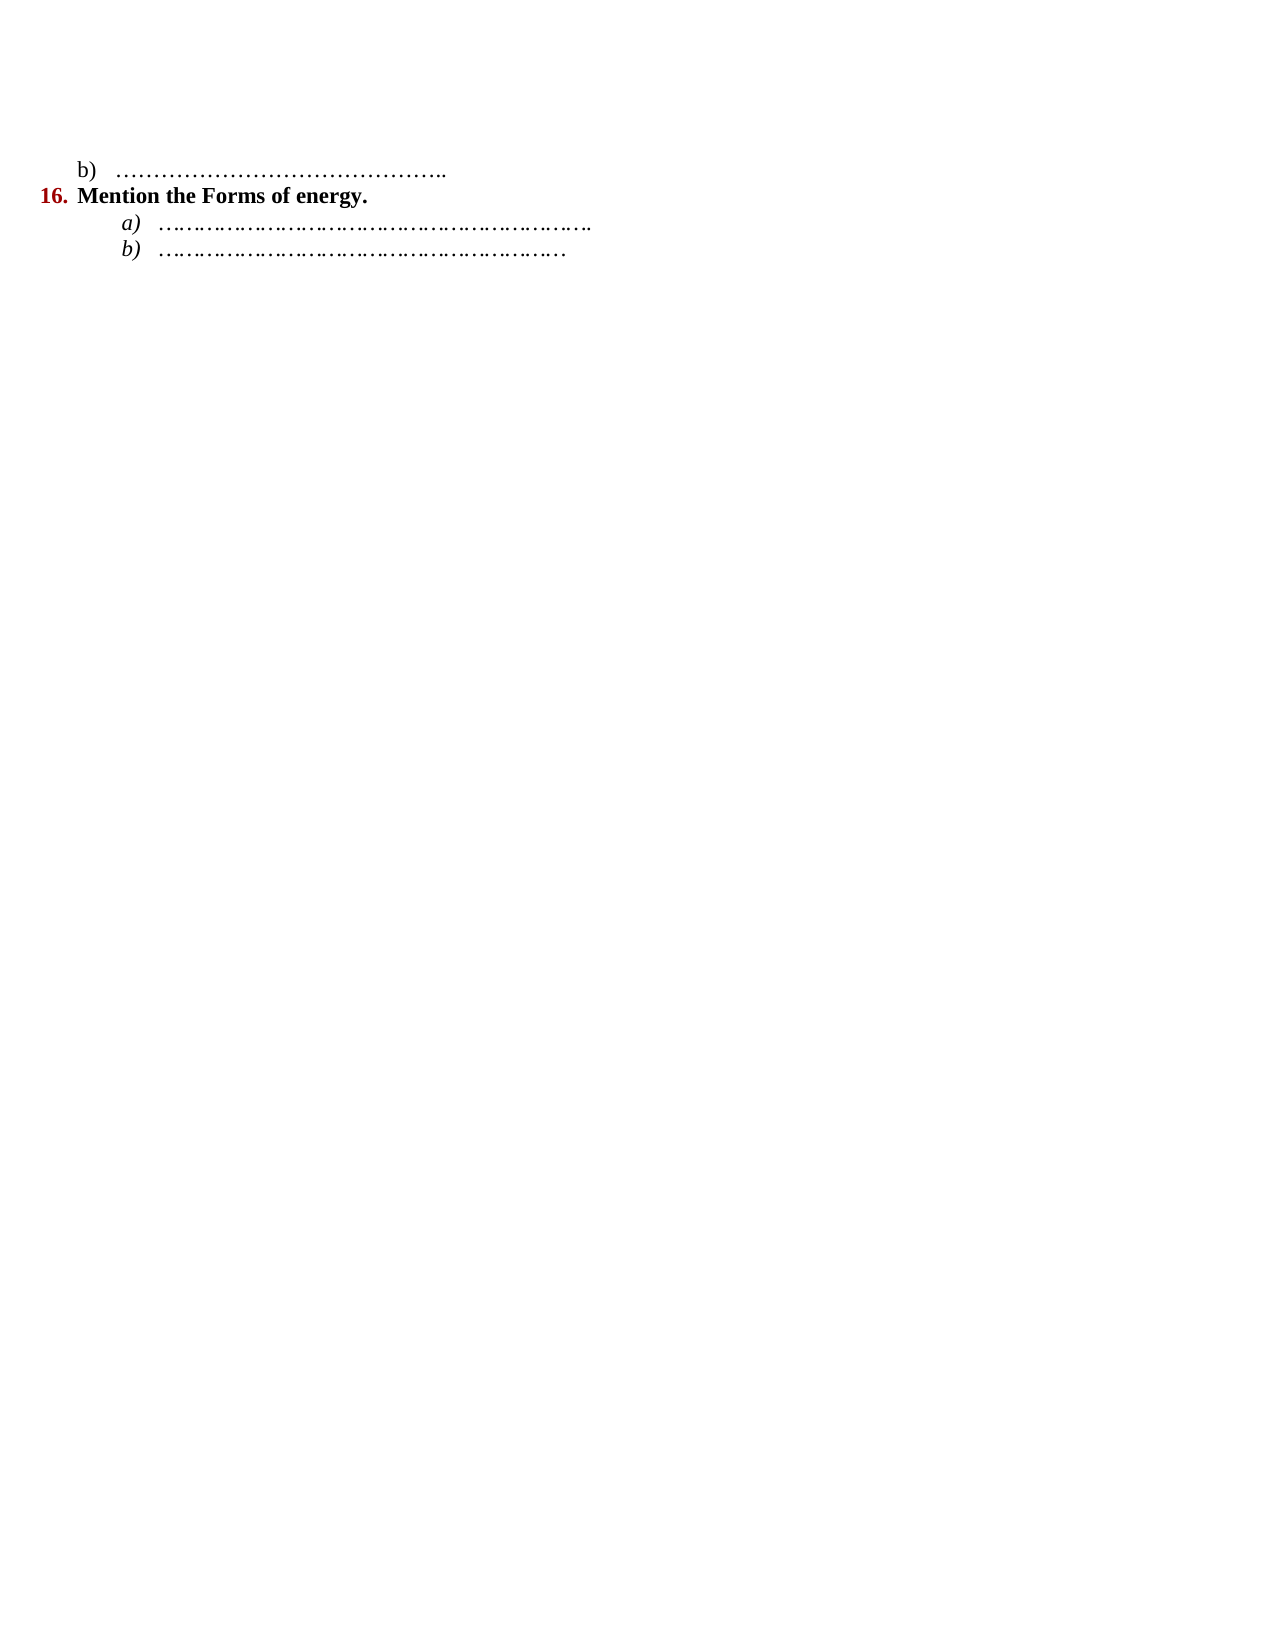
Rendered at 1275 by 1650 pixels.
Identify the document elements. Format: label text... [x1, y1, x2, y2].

list Mention the Forms of energy. [39, 183, 1273, 209]
list ………………………………………………………. [121, 209, 1273, 235]
list …………………………………………………… [121, 235, 1273, 262]
list …………………………………….. [77, 156, 1273, 183]
